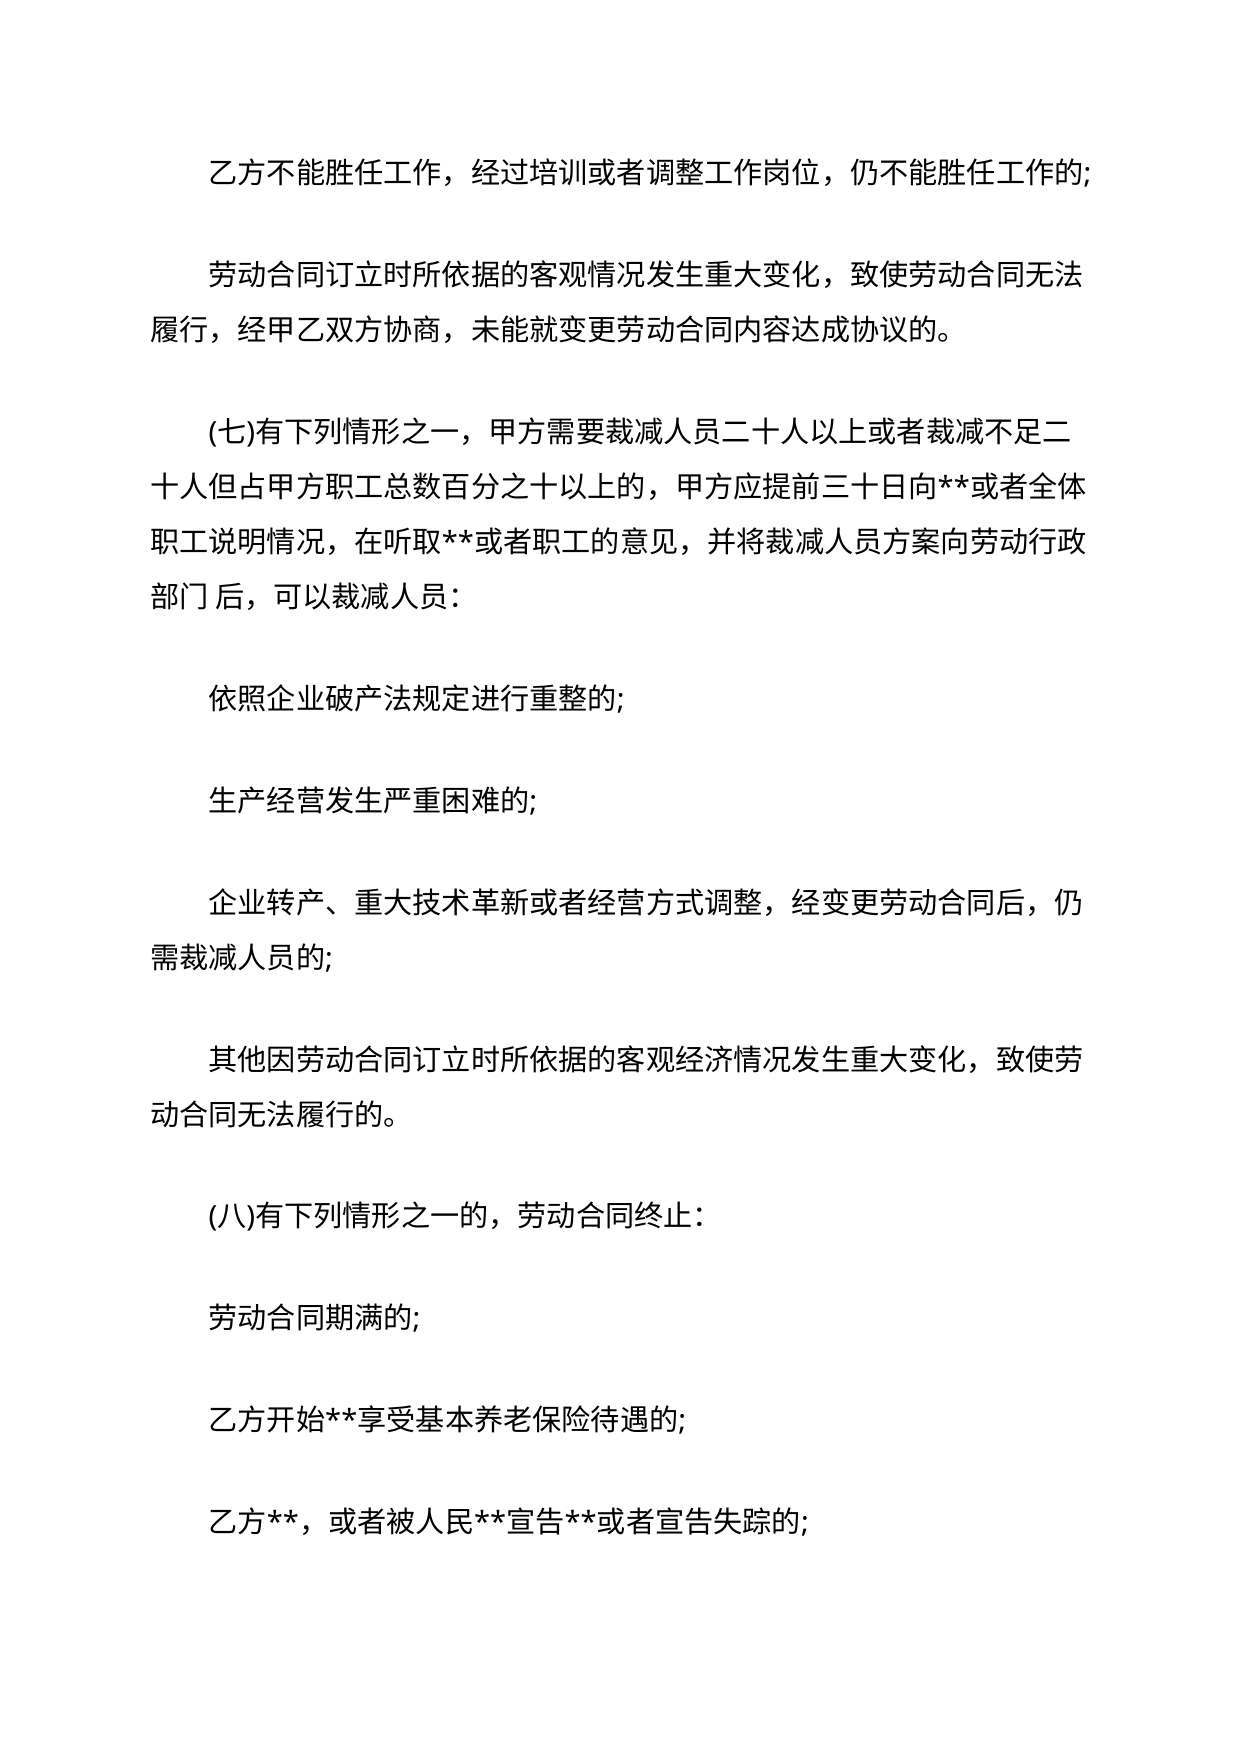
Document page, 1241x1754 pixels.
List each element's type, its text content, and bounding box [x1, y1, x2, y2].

text 乙方不能胜任工作，经过培训或者调整工作岗位，仍不能胜任工作的; [150, 150, 1090, 192]
text 企业转产、重大技术革新或者经营方式调整，经变更劳动合同后，仍需裁减人员的; [150, 879, 1090, 977]
text (七)有下列情形之一，甲方需要裁减人员二十人以上或者裁减不足二十人但占甲方职工总数百分之十以上的，甲方应提前三十日向**或者全体职工说明情况，在听取**或者职工的意见，并将裁减人员方案向劳动行政部门 后，可以裁减人员： [150, 409, 1090, 616]
text 劳动合同订立时所依据的客观情况发生重大变化，致使劳动合同无法履行，经甲乙双方协商，未能就变更劳动合同内容达成协议的。 [150, 252, 1090, 349]
text 生产经营发生严重困难的; [150, 777, 1090, 820]
text 乙方开始**享受基本养老保险待遇的; [150, 1397, 1090, 1439]
text 依照企业破产法规定进行重整的; [150, 675, 1090, 718]
text 劳动合同期满的; [150, 1295, 1090, 1337]
text 乙方**，或者被人民**宣告**或者宣告失踪的; [150, 1499, 1090, 1541]
text (八)有下列情形之一的，劳动合同终止： [150, 1193, 1090, 1235]
text 其他因劳动合同订立时所依据的客观经济情况发生重大变化，致使劳动合同无法履行的。 [150, 1036, 1090, 1133]
